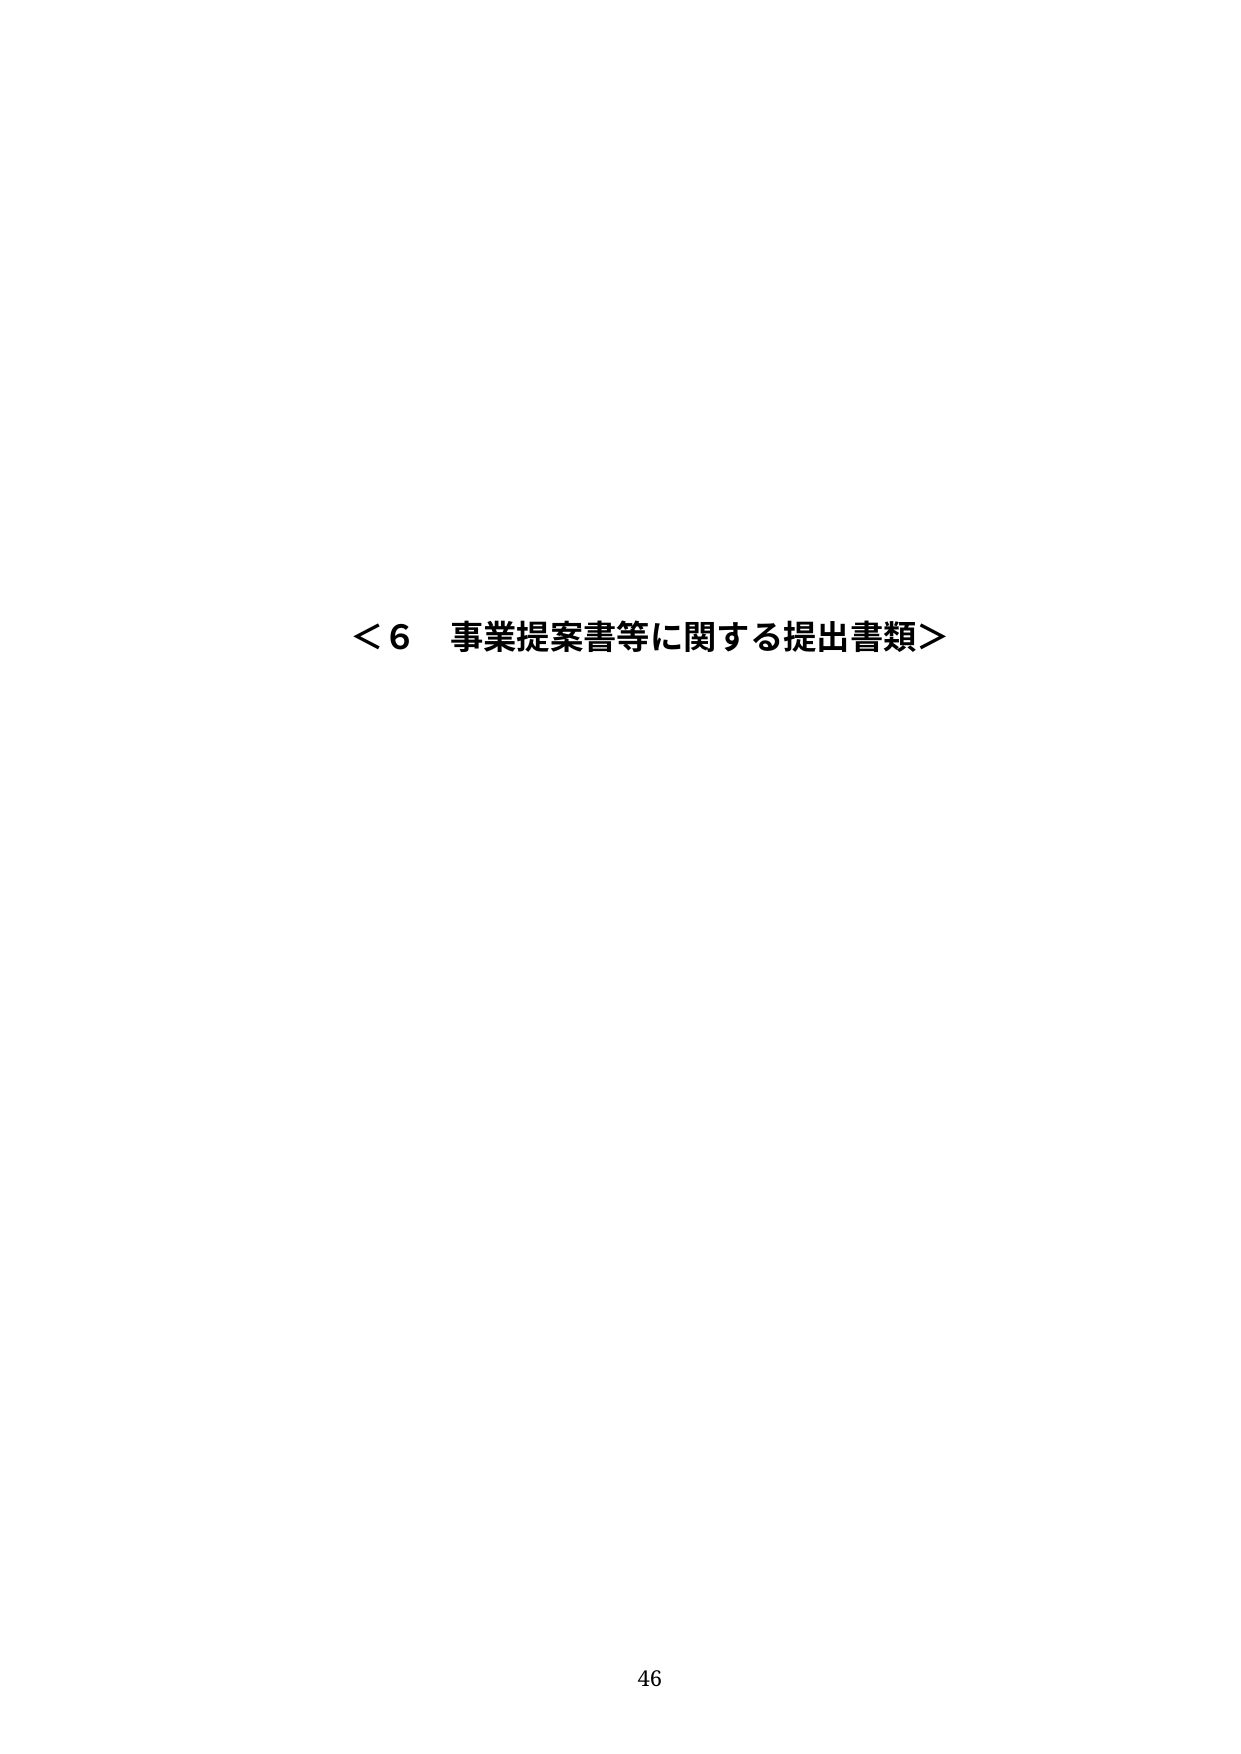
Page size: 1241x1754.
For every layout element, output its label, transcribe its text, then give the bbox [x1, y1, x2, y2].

text ＜６ 事業提案書等に関する提出書類＞ [148, 603, 1152, 667]
